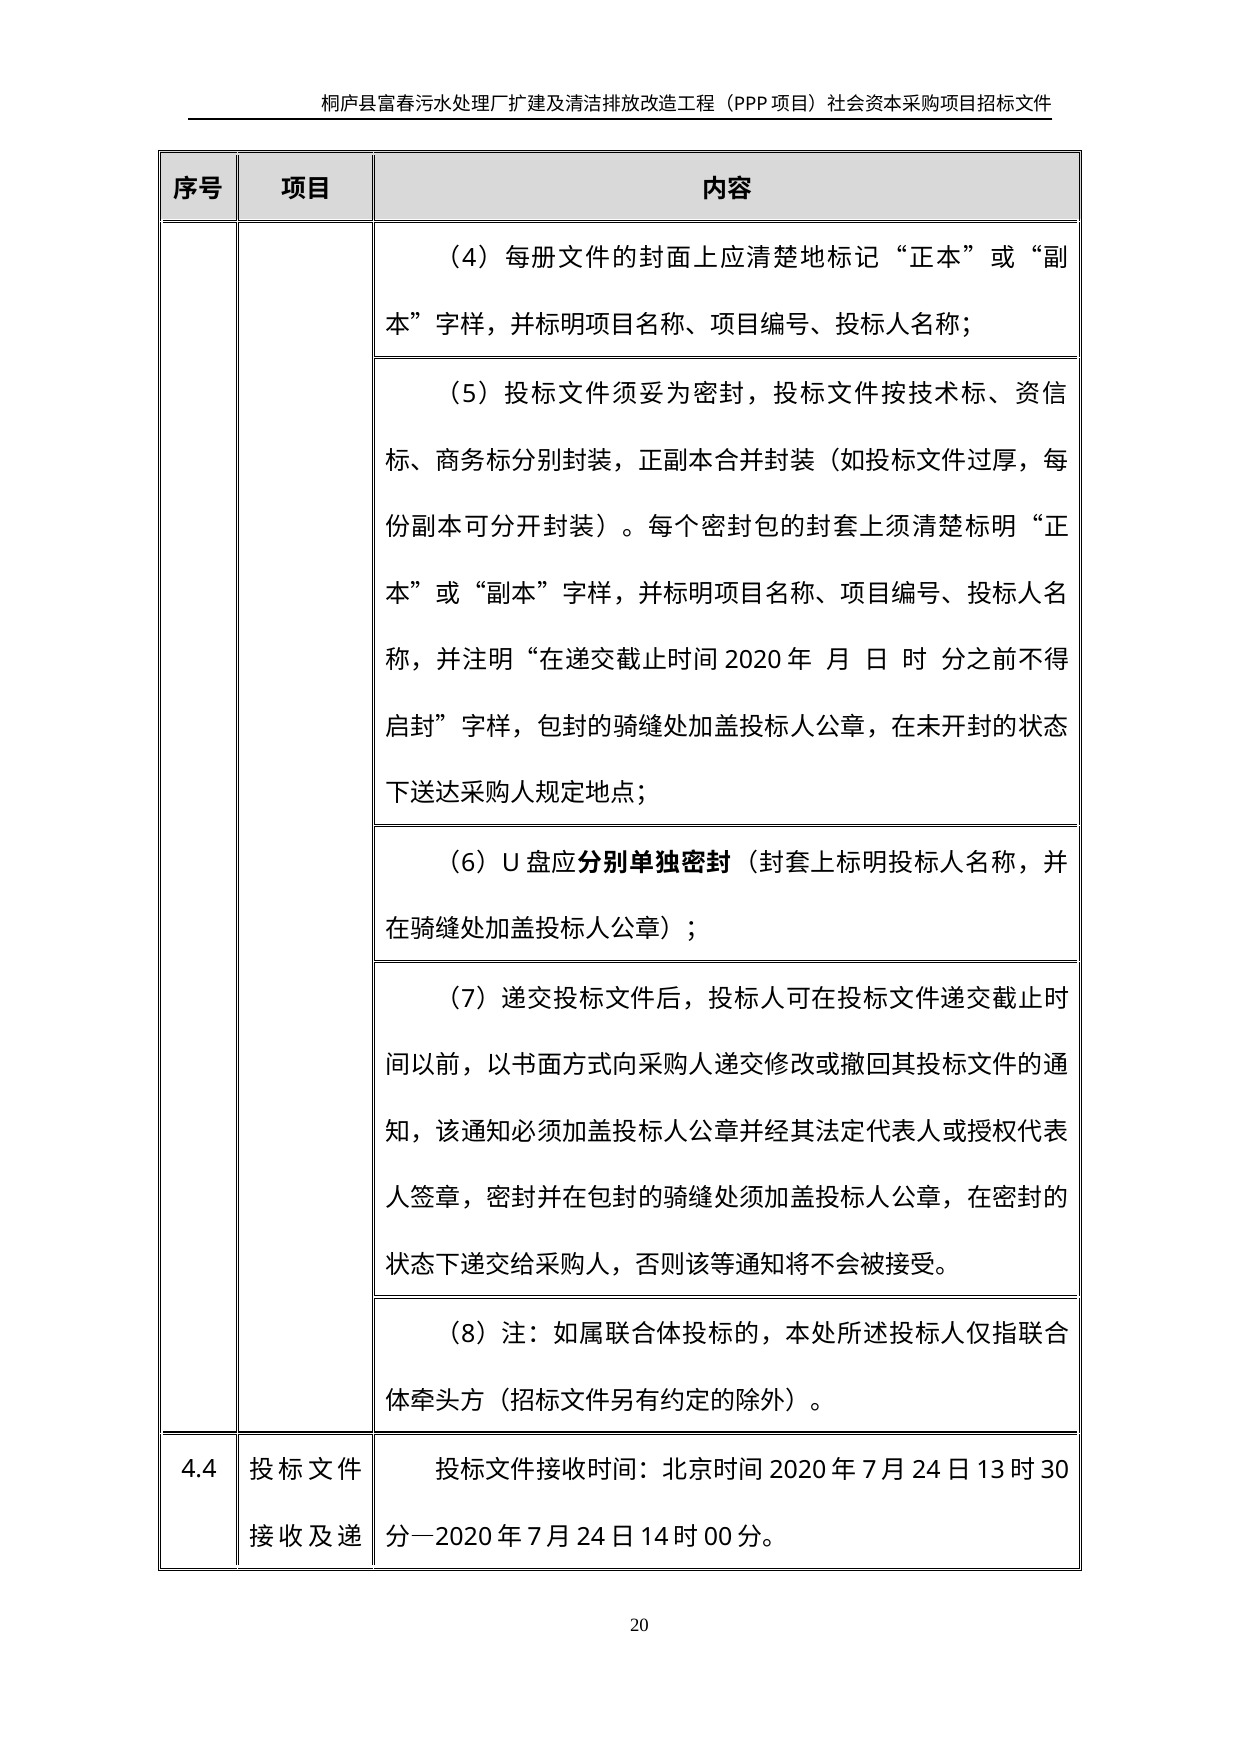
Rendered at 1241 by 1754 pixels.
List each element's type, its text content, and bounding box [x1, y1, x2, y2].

table_cell （5）投标文件须妥为密封，投标文件按技术标、资信标、商务标分别封装，正副本合并封装（如投标文件过厚，每份副本可分开封装）。每个密封包的封套上须清楚标明“正本”或“副本”字样，并标明项目名称、项目编号、投标人名称，并注明“在递交截止时间2020年 月 日 时 分之前不得启封”字样，包封的骑缝处加盖投标人公章，在未开封的状态下送达采购人规定地点； [375, 356, 1079, 824]
table_cell 投标文件接收及递交截止时间 [238, 1431, 374, 1567]
table_cell （7）递交投标文件后，投标人可在投标文件递交截止时间以前，以书面方式向采购人递交修改或撤回其投标文件的通知，该通知必须加盖投标人公章并经其法定代表人或授权代表人签章，密封并在包封的骑缝处须加盖投标人公章，在密封的状态下递交给采购人，否则该等通知将不会被接受。 [374, 960, 1081, 1295]
table_header 序号 [160, 151, 238, 219]
table_cell 4.4 [161, 1431, 238, 1567]
table_header 内容 [374, 153, 1079, 219]
table_cell 投标文件接收时间：北京时间2020年7月24日13时30分—2020年7月24日14时00分。 [374, 1431, 1079, 1567]
table_cell （8）注：如属联合体投标的，本处所述投标人仅指联合体牵头方（招标文件另有约定的除外）。 [374, 1295, 1081, 1431]
table_cell （6）U盘应分别单独密封（封套上标明投标人名称，并在骑缝处加盖投标人公章）； [374, 824, 1081, 960]
table_cell （4）每册文件的封面上应清楚地标记“正本”或“副本”字样，并标明项目名称、项目编号、投标人名称； [375, 220, 1079, 356]
table_header 项目 [238, 151, 374, 219]
